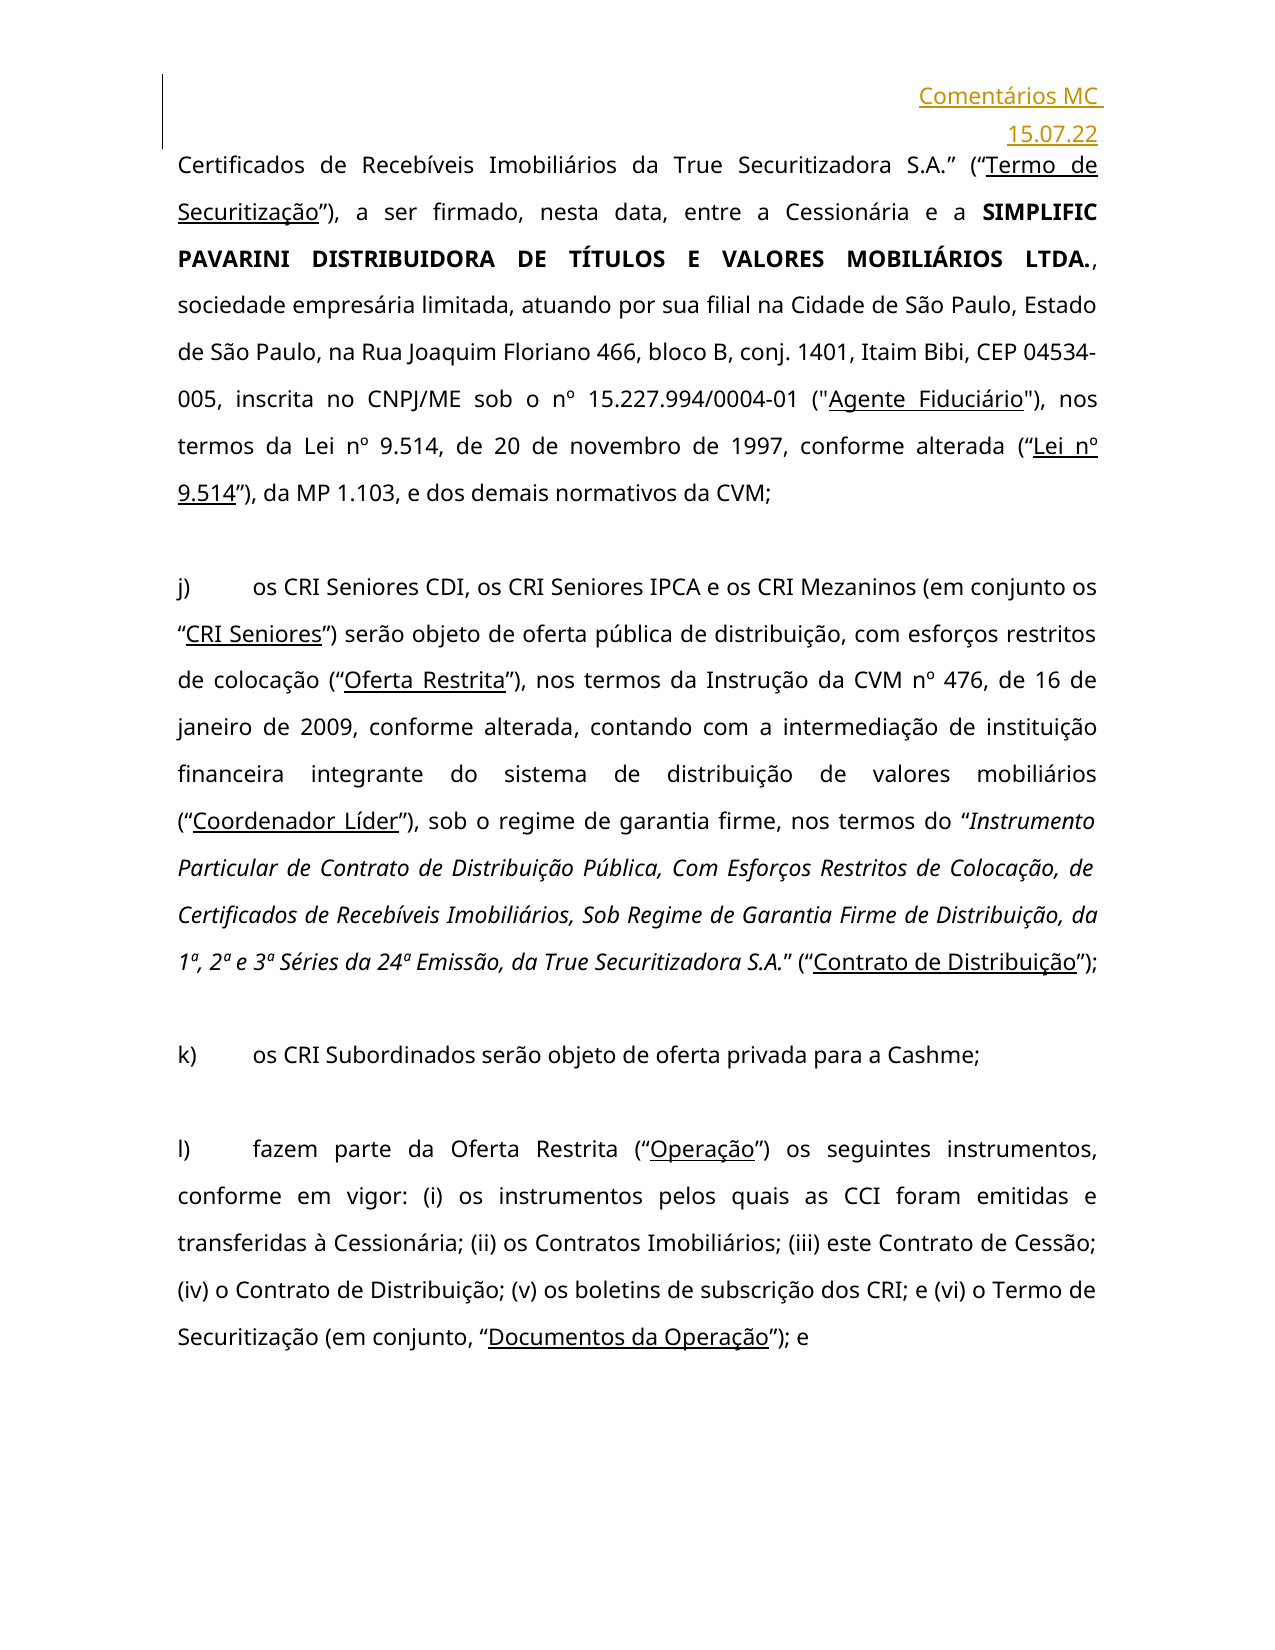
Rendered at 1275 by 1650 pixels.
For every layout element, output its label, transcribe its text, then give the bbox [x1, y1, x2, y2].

text k) os CRI Subordinados serão objeto de oferta privada para a Cashme; [177, 1039, 1098, 1071]
text j) os CRI Seniores CDI, os CRI Seniores IPCA e os CRI Mezaninos (em conjunto os “CRI Seniores”) serão objeto de oferta pública de distribuição, com esforços restritos de colocação (“Oferta Restrita”), nos termos da Instrução da CVM nº 476, de 16 de janeiro de 2009, conforme alterada, contando com a intermediação de instituição financeira integrante do sistema de distribuição de valores mobiliários (“Coordenador Líder”), sob o regime de garantia firme, nos termos do “Instrumento Particular de Contrato de Distribuição Pública, Com Esforços Restritos de Colocação, de Certificados de Recebíveis Imobiliários, Sob Regime de Garantia Firme de Distribuição, da 1ª, 2ª e 3ª Séries da 24ª Emissão, da True Securitizadora S.A.” (“Contrato de Distribuição”); [177, 571, 1098, 977]
text l) fazem parte da Oferta Restrita (“Operação”) os seguintes instrumentos, conforme em vigor: (i) os instrumentos pelos quais as CCI foram emitidas e transferidas à Cessionária; (ii) os Contratos Imobiliários; (iii) este Contrato de Cessão; (iv) o Contrato de Distribuição; (v) os boletins de subscrição dos CRI; e (vi) o Termo de Securitização (em conjunto, “Documentos da Operação”); e [177, 1133, 1098, 1352]
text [177, 149, 1098, 508]
